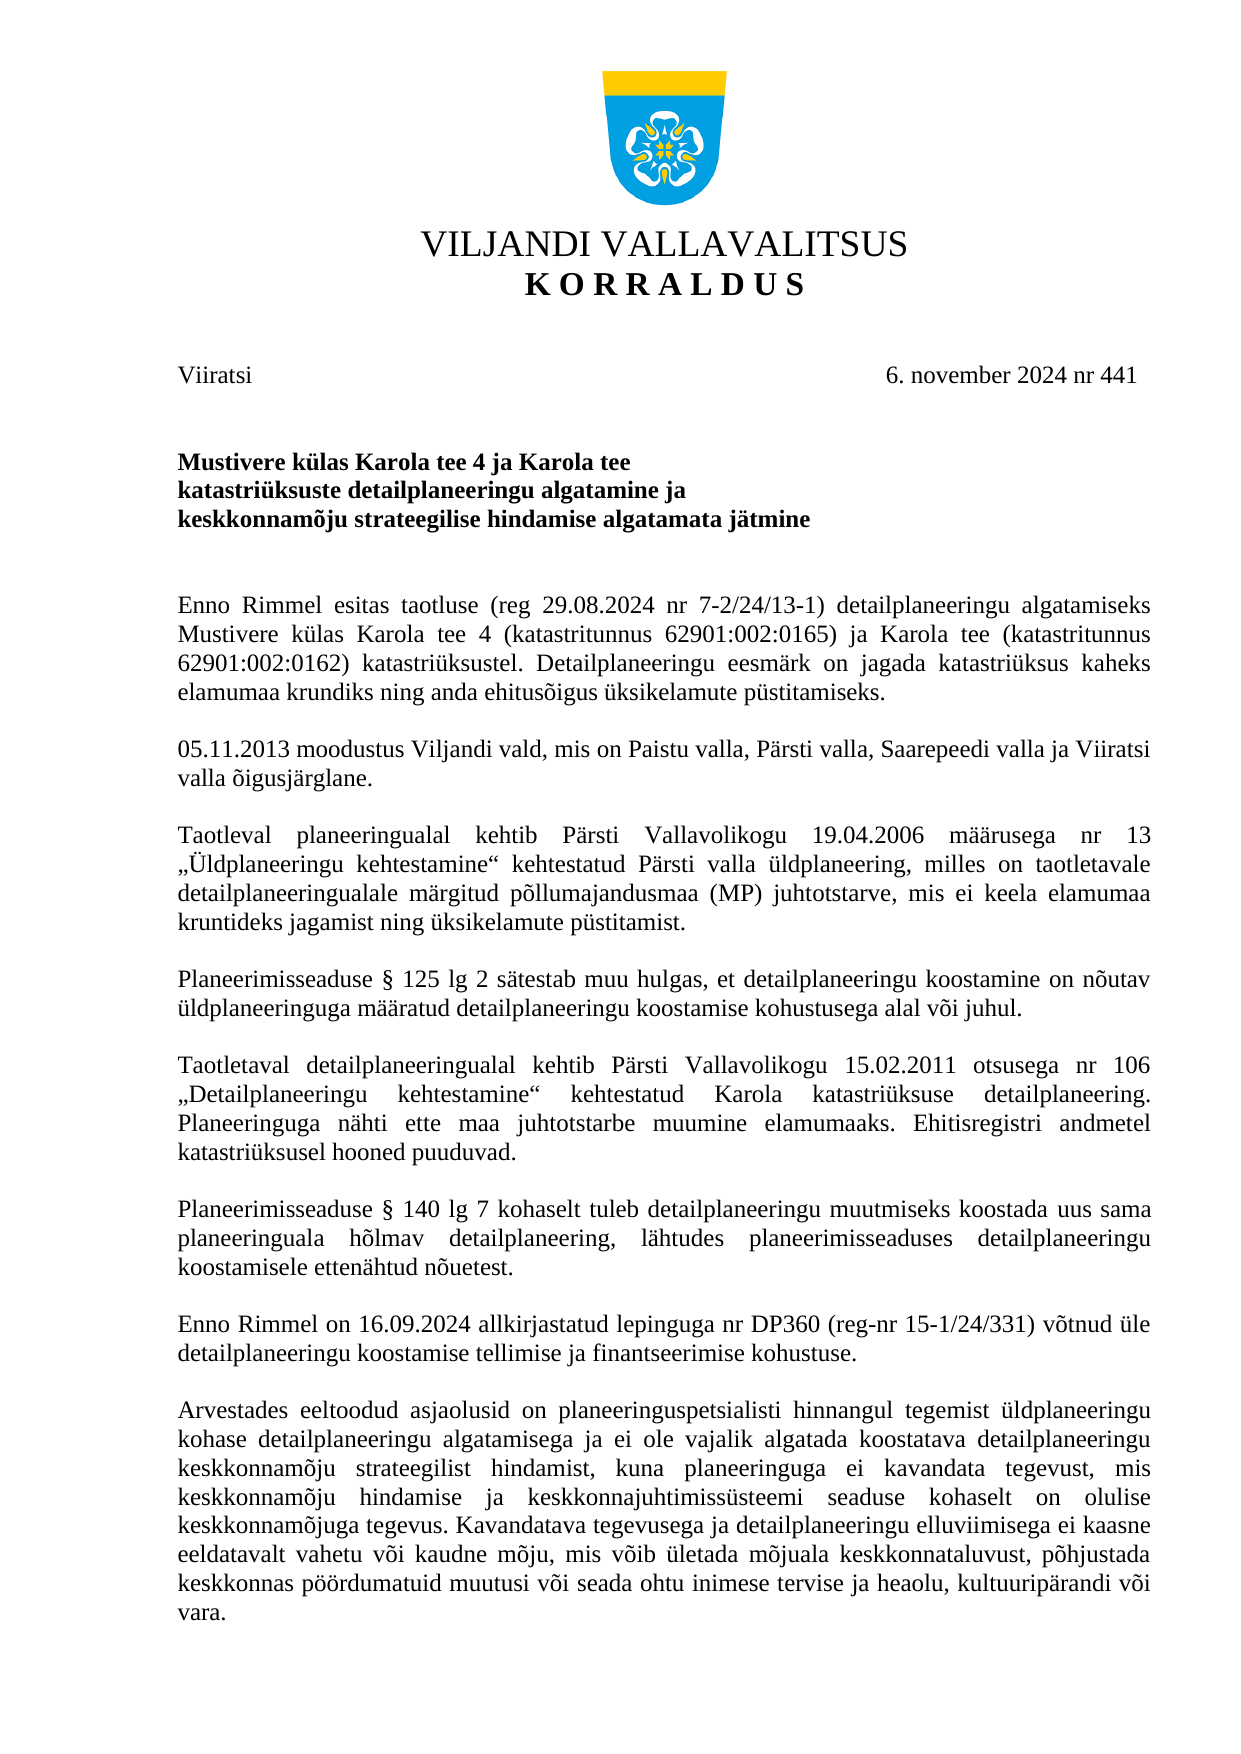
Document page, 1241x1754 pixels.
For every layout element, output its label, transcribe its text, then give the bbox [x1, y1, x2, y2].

text katastriüksuste detailplaneeringu algatamine ja [177, 475, 1152, 504]
text 05.11.2013 moodustus Viljandi vald, mis on Paistu valla, Pärsti valla, Saarepeedi valla ja Viiratsi valla õigusjärglane. [177, 734, 1152, 792]
text keskkonnamõju strateegilise hindamise algatamata jätmine [177, 504, 1152, 533]
text Planeerimisseaduse § 125 lg 2 sätestab muu hulgas, et detailplaneeringu koostamine on nõutav üldplaneeringuga määratud detailplaneeringu koostamise kohustusega alal või juhul. [177, 964, 1152, 1022]
text Taotleval planeeringualal kehtib Pärsti Vallavolikogu 19.04.2006 määrusega nr 13 „Üldplaneeringu kehtestamine“ kehtestatud Pärsti valla üldplaneering, milles on taotletavale detailplaneeringualale märgitud põllumajandusmaa (MP) juhtotstarve, mis ei keela elamumaa kruntideks jagamist ning üksikelamute püstitamist. [177, 820, 1152, 935]
text Taotletaval detailplaneeringualal kehtib Pärsti Vallavolikogu 15.02.2011 otsusega nr 106 „Detailplaneeringu kehtestamine“ kehtestatud Karola katastriüksuse detailplaneering. Planeeringuga nähti ette maa juhtotstarbe muumine elamumaaks. Ehitisregistri andmetel katastriüksusel hooned puuduvad. [177, 1050, 1152, 1165]
text Arvestades eeltoodud asjaolusid on planeeringuspetsialisti hinnangul tegemist üldplaneeringu kohase detailplaneeringu algatamisega ja ei ole vajalik algatada koostatava detailplaneeringu keskkonnamõju strateegilist hindamist, kuna planeeringuga ei kavandata tegevust, mis keskkonnamõju hindamise ja keskkonnajuhtimissüsteemi seaduse kohaselt on olulise keskkonnamõjuga tegevus. Kavandatava tegevusega ja detailplaneeringu elluviimisega ei kaasne eeldatavalt vahetu või kaudne mõju, mis võib ületada mõjuala keskkonnataluvust, põhjustada keskkonnas pöördumatuid muutusi või seada ohtu inimese tervise ja heaolu, kultuuripärandi või vara. [177, 1395, 1152, 1625]
text Viiratsi 6. november 2024 nr 441 [177, 360, 1152, 389]
text Enno Rimmel esitas taotluse (reg 29.08.2024 nr 7-2/24/13-1) detailplaneeringu algatamiseks Mustivere külas Karola tee 4 (katastritunnus 62901:002:0165) ja Karola tee (katastritunnus 62901:002:0162) katastriüksustel. Detailplaneeringu eesmärk on jagada katastriüksus kaheks elamumaa krundiks ning anda ehitusõigus üksikelamute püstitamiseks. [177, 590, 1152, 705]
text Enno Rimmel on 16.09.2024 allkirjastatud lepinguga nr DP360 (reg-nr 15-1/24/331) võtnud üle detailplaneeringu koostamise tellimise ja finantseerimise kohustuse. [177, 1309, 1152, 1367]
text Mustivere külas Karola tee 4 ja Karola tee [177, 447, 1152, 475]
text Planeerimisseaduse § 140 lg 7 kohaselt tuleb detailplaneeringu muutmiseks koostada uus sama planeeringuala hõlmav detailplaneering, lähtudes planeerimisseaduses detailplaneeringu koostamisele ettenähtud nõuetest. [177, 1194, 1152, 1280]
picture [601, 70, 728, 207]
